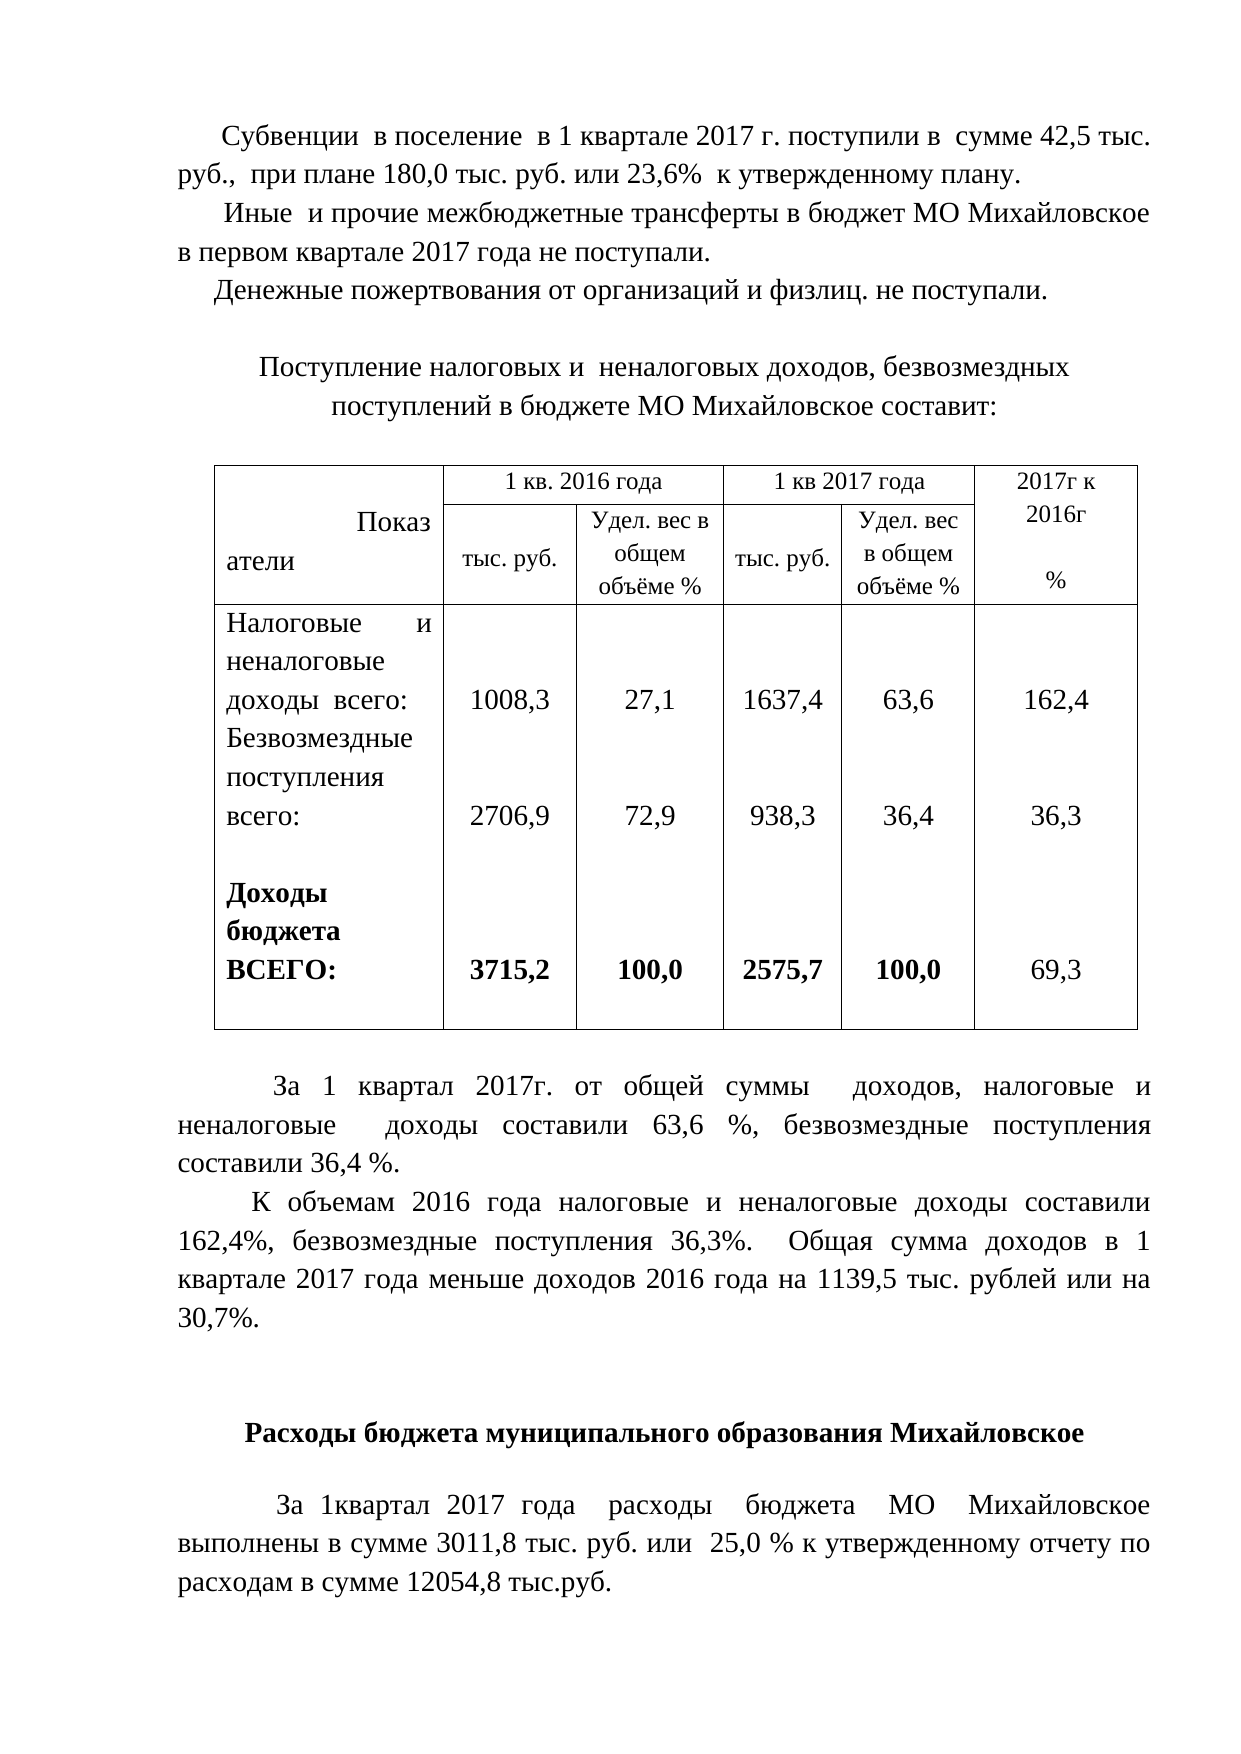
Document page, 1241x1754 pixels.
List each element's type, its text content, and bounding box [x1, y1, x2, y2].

table_cell Налоговые и неналоговые доходы всего: Безвозмездные поступления всего: Доходы бюджета ВСЕГО: [215, 605, 443, 1029]
text Поступление налоговых и неналоговых доходов, безвозмездных поступлений в бюджете МО Михайловское составит: [177, 349, 1152, 421]
table_cell 27,1 72,9 100,0 [577, 605, 723, 1029]
table_cell Удел. вес в общем объёме % [577, 505, 723, 604]
table_cell 1008,3 2706,9 3715,2 [444, 605, 576, 1029]
table_cell тыс. руб. [444, 505, 576, 604]
text Субвенции в поселение в 1 квартале 2017 г. поступили в сумме 42,5 тыс. руб., при плане 180,0 тыс. руб. или 23,6% к утвержденному плану. [177, 118, 1152, 190]
text К объемам 2016 года налоговые и неналоговые доходы составили 162,4%, безвозмездные поступления 36,3%. Общая сумма доходов в 1 квартале 2017 года меньше доходов 2016 года на 1139,5 тыс. рублей или на 30,7%. [177, 1184, 1152, 1333]
table_header Показатели [215, 466, 443, 604]
text Иные и прочие межбюджетные трансферты в бюджет МО Михайловское в первом квартале 2017 года не поступали. [177, 195, 1152, 267]
table_cell тыс. руб. [724, 505, 841, 604]
text За 1квартал 2017 года расходы бюджета МО Михайловское выполнены в сумме 3011,8 тыс. руб. или 25,0 % к утвержденному отчету по расходам в сумме 12054,8 тыс.руб. [177, 1487, 1152, 1597]
table_header 2017г к 2016г % [975, 466, 1137, 604]
text Денежные пожертвования от организаций и физлиц. не поступали. [177, 272, 1152, 306]
table_cell 1637,4 938,3 2575,7 [724, 605, 841, 1029]
table_header 1 кв 2017 года [724, 466, 974, 504]
text За 1 квартал 2017г. от общей суммы доходов, налоговые и неналоговые доходы составили 63,6 %, безвозмездные поступления составили 36,4 %. [177, 1068, 1152, 1179]
table_cell 63,6 36,4 100,0 [842, 605, 974, 1029]
table_header 1 кв. 2016 года [444, 466, 723, 504]
table_cell 162,4 36,3 69,3 [975, 605, 1137, 1029]
text Расходы бюджета муниципального образования Михайловское [177, 1415, 1152, 1449]
table_cell Удел. вес в общем объёме % [842, 505, 974, 604]
